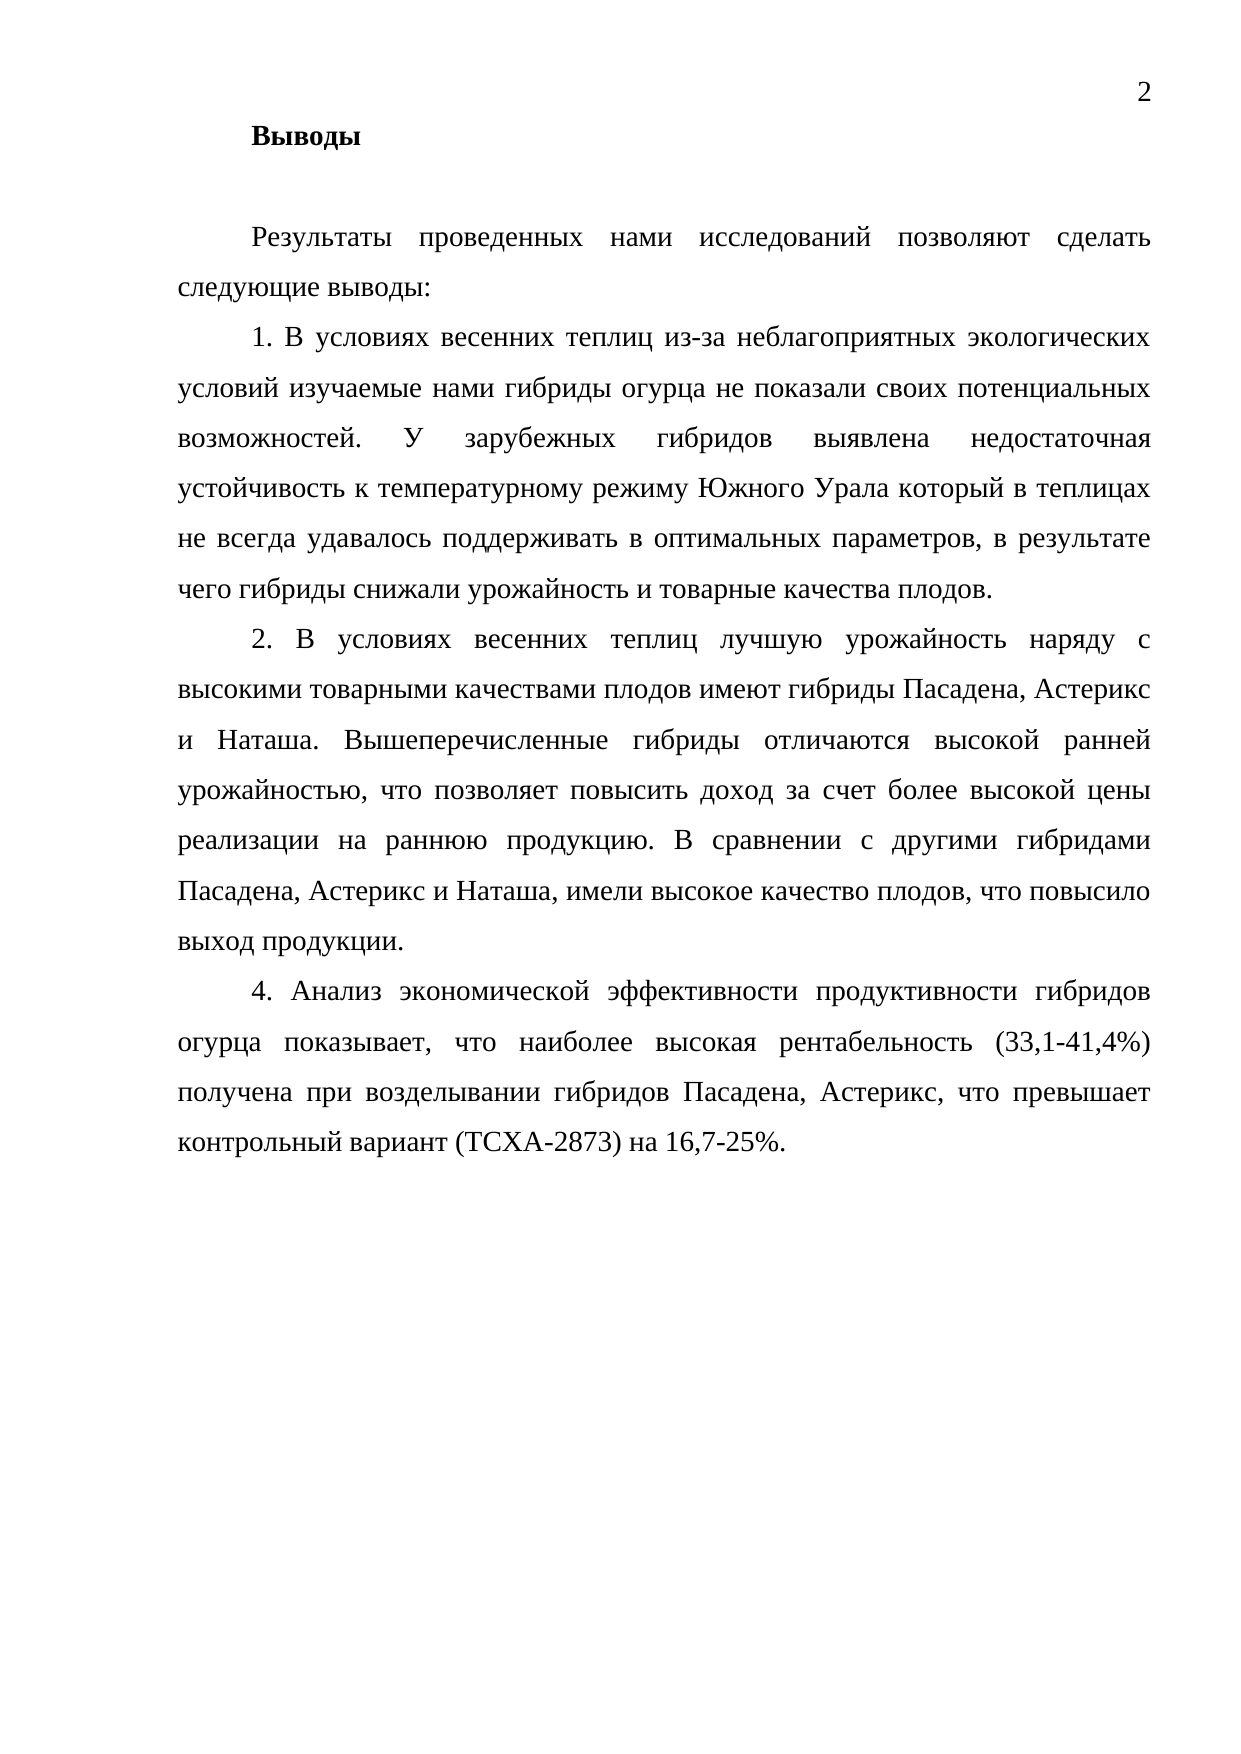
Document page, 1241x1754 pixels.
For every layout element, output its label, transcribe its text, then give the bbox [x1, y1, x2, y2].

text 1. В условиях весенних теплиц из-за неблагоприятных экологических условий изучаемые нами гибриды огурца не показали своих потенциальных возможностей. У зарубежных гибридов выявлена недостаточная устойчивость к температурному режиму Южного Урала который в теплицах не всегда удавалось поддерживать в оптимальных параметров, в результате чего гибриды снижали урожайность и товарные качества плодов. [177, 319, 1152, 604]
subtitle Выводы [177, 118, 1152, 152]
text Результаты проведенных нами исследований позволяют сделать следующие выводы: [177, 219, 1152, 303]
text 4. Анализ экономической эффективности продуктивности гибридов огурца показывает, что наиболее высокая рентабельность (33,1-41,4%) получена при возделывании гибридов Пасадена, Астерикс, что превышает контрольный вариант (ТСХА-2873) на 16,7-25%. [177, 973, 1152, 1158]
text 2. В условиях весенних теплиц лучшую урожайность наряду с высокими товарными качествами плодов имеют гибриды Пасадена, Астерикс и Наташа. Вышеперечисленные гибриды отличаются высокой ранней урожайностью, что позволяет повысить доход за счет более высокой цены реализации на раннюю продукцию. В сравнении с другими гибридами Пасадена, Астерикс и Наташа, имели высокое качество плодов, что повысило выход продукции. [177, 621, 1152, 957]
